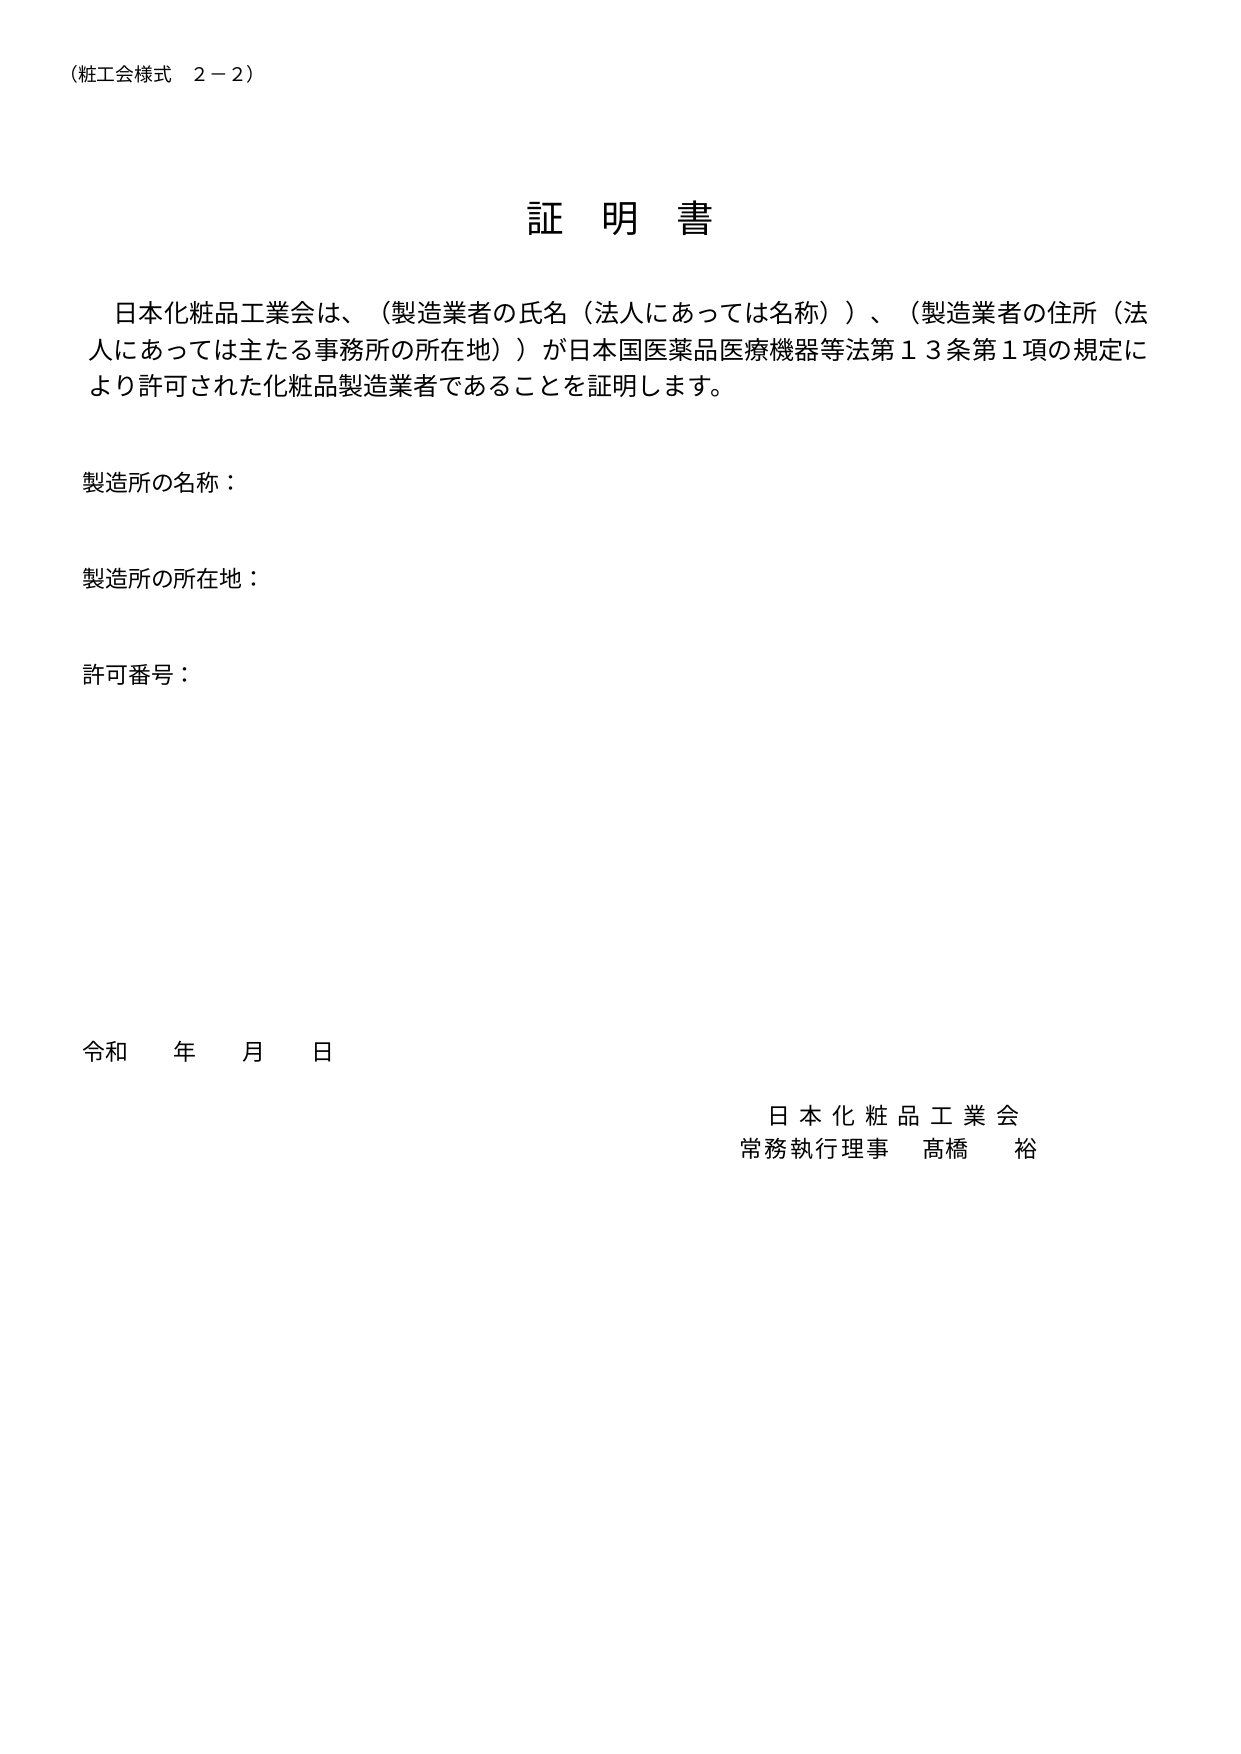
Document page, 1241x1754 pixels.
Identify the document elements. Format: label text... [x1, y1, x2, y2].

text 日本化粧品工業会は、（製造業者の氏名（法人にあっては名称））、（製造業者の住所（法人にあっては主たる事務所の所在地））が日本国医薬品医療機器等法第１３条第１項の規定により許可された化粧品製造業者であることを証明します。 [88, 294, 1152, 403]
text 製造所の名称： [59, 465, 1181, 498]
text 証 明 書 [59, 189, 1181, 243]
text 製造所の所在地： [59, 561, 1181, 594]
text 日本化粧品工業会 [92, 1098, 1181, 1131]
text 許可番号： [59, 657, 1181, 690]
text 常務執行理事 髙橋 裕 [92, 1131, 1181, 1164]
text 令和 年 月 日 [59, 1034, 1181, 1067]
